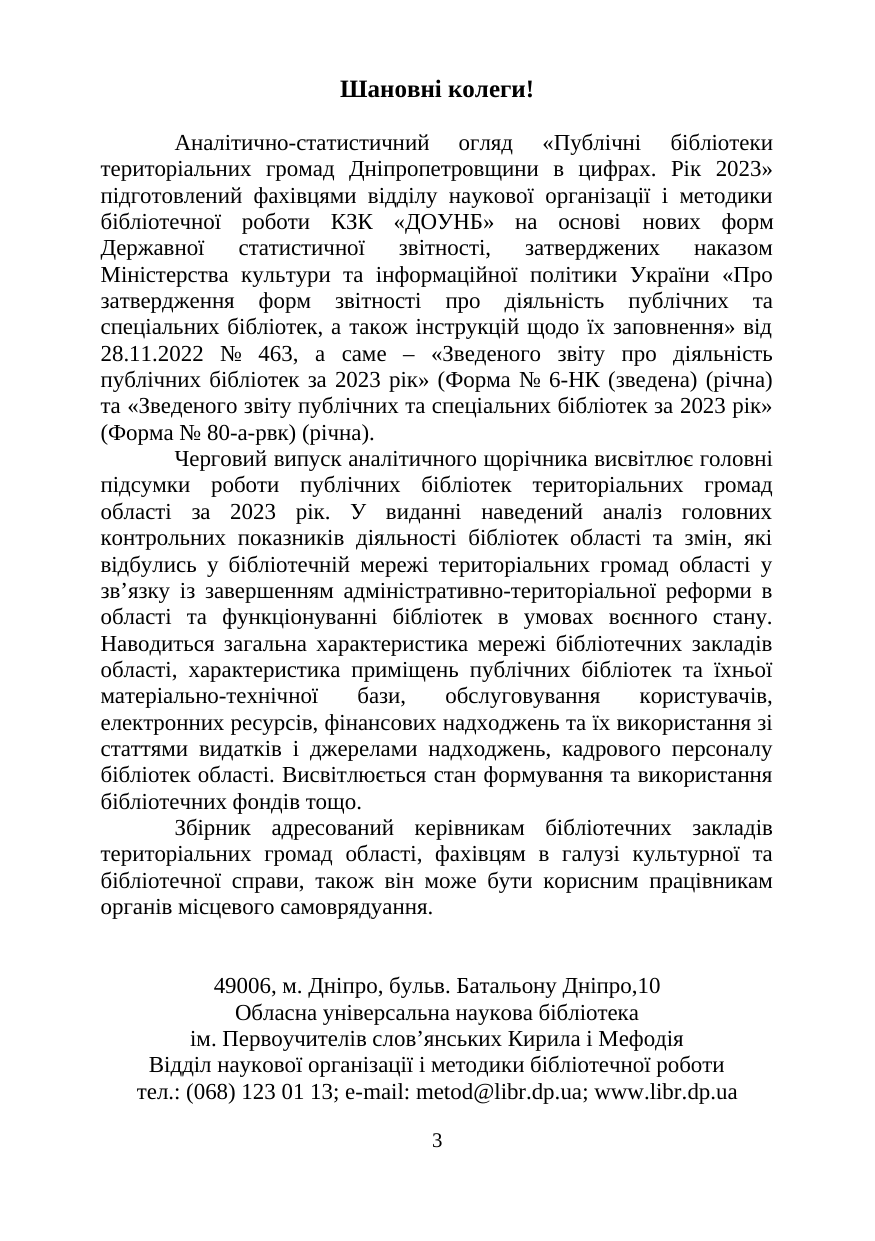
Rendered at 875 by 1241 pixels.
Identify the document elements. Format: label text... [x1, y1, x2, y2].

text Черговий випуск аналітичного щорічника висвітлює головні підсумки роботи публічних бібліотек територіальних громад області за 2023 рік. У виданні наведений аналіз головних контрольних показників діяльності бібліотек області та змін, які відбулись у бібліотечній мережі територіальних громад області у зв’язку із завершенням адміністративно-територіальної реформи в області та функціонуванні бібліотек в умовах воєнного стану. Наводиться загальна характеристика мережі бібліотечних закладів області, характеристика приміщень публічних бібліотек та їхньої матеріально-технічної бази, обслуговування користувачів, електронних ресурсів, фінансових надходжень та їх використання зі статтями видатків і джерелами надходжень, кадрового персоналу бібліотек області. Висвітлюється стан формування та використання бібліотечних фондів тощо. [100, 445, 774, 814]
text ім. Первоучителів слов’янських Кирила і Мефодія [100, 1025, 774, 1051]
text Збірник адресований керівникам бібліотечних закладів територіальних громад області, фахівцям в галузі культурної та бібліотечної справи, також він може бути корисним працівникам органів місцевого самоврядуання. [100, 814, 774, 919]
text Аналітично-статистичний огляд «Публічні бібліотеки територіальних громад Дніпропетровщини в цифрах. Рік 2023» підготовлений фахівцями відділу наукової організації і методики бібліотечної роботи КЗК «ДОУНБ» на основі нових форм Державної статистичної звітності, затверджених наказом Міністерства культури та інформаційної політики України «Про затвердження форм звітності про діяльність публічних та спеціальних бібліотек, а також інструкцій щодо їх заповнення» від 28.11.2022 № 463, а саме – «Зведеного звіту про діяльність публічних бібліотек за 2023 рік» (Форма № 6-НК (зведена) (річна) та «Зведеного звіту публічних та спеціальних бібліотек за 2023 рік» (Форма № 80-а-рвк) (річна). [100, 340, 774, 445]
text Аналітично-статистичний огляд «Публічні бібліотеки територіальних громад Дніпропетровщини в цифрах. Рік 2023» підготовлений фахівцями відділу наукової організації і методики бібліотечної роботи КЗК «ДОУНБ» на основі нових форм Державної статистичної звітності, затверджених наказом Міністерства культури та інформаційної політики України «Про затвердження форм звітності про діяльність публічних та спеціальних бібліотек, а також інструкцій щодо їх заповнення» від 28.11.2022 № 463, а саме – «Зведеного звіту про діяльність публічних бібліотек за 2023 рік» (Форма № 6-НК (зведена) (річна) та «Зведеного звіту публічних та спеціальних бібліотек за 2023 рік» (Форма № 80-а-рвк) (річна). [100, 129, 774, 234]
text Шановні колеги! [100, 74, 774, 103]
text Відділ наукової організації і методики бібліотечної роботи [100, 1051, 774, 1078]
text 49006, м. Дніпро, бульв. Батальону Дніпро,10 [100, 972, 774, 999]
text тел.: (068) 123 01 13; е-mail: metod@libr.dp.ua; www.libr.dp.ua [100, 1078, 774, 1104]
text Обласна універсальна наукова бібліотека [100, 999, 774, 1025]
